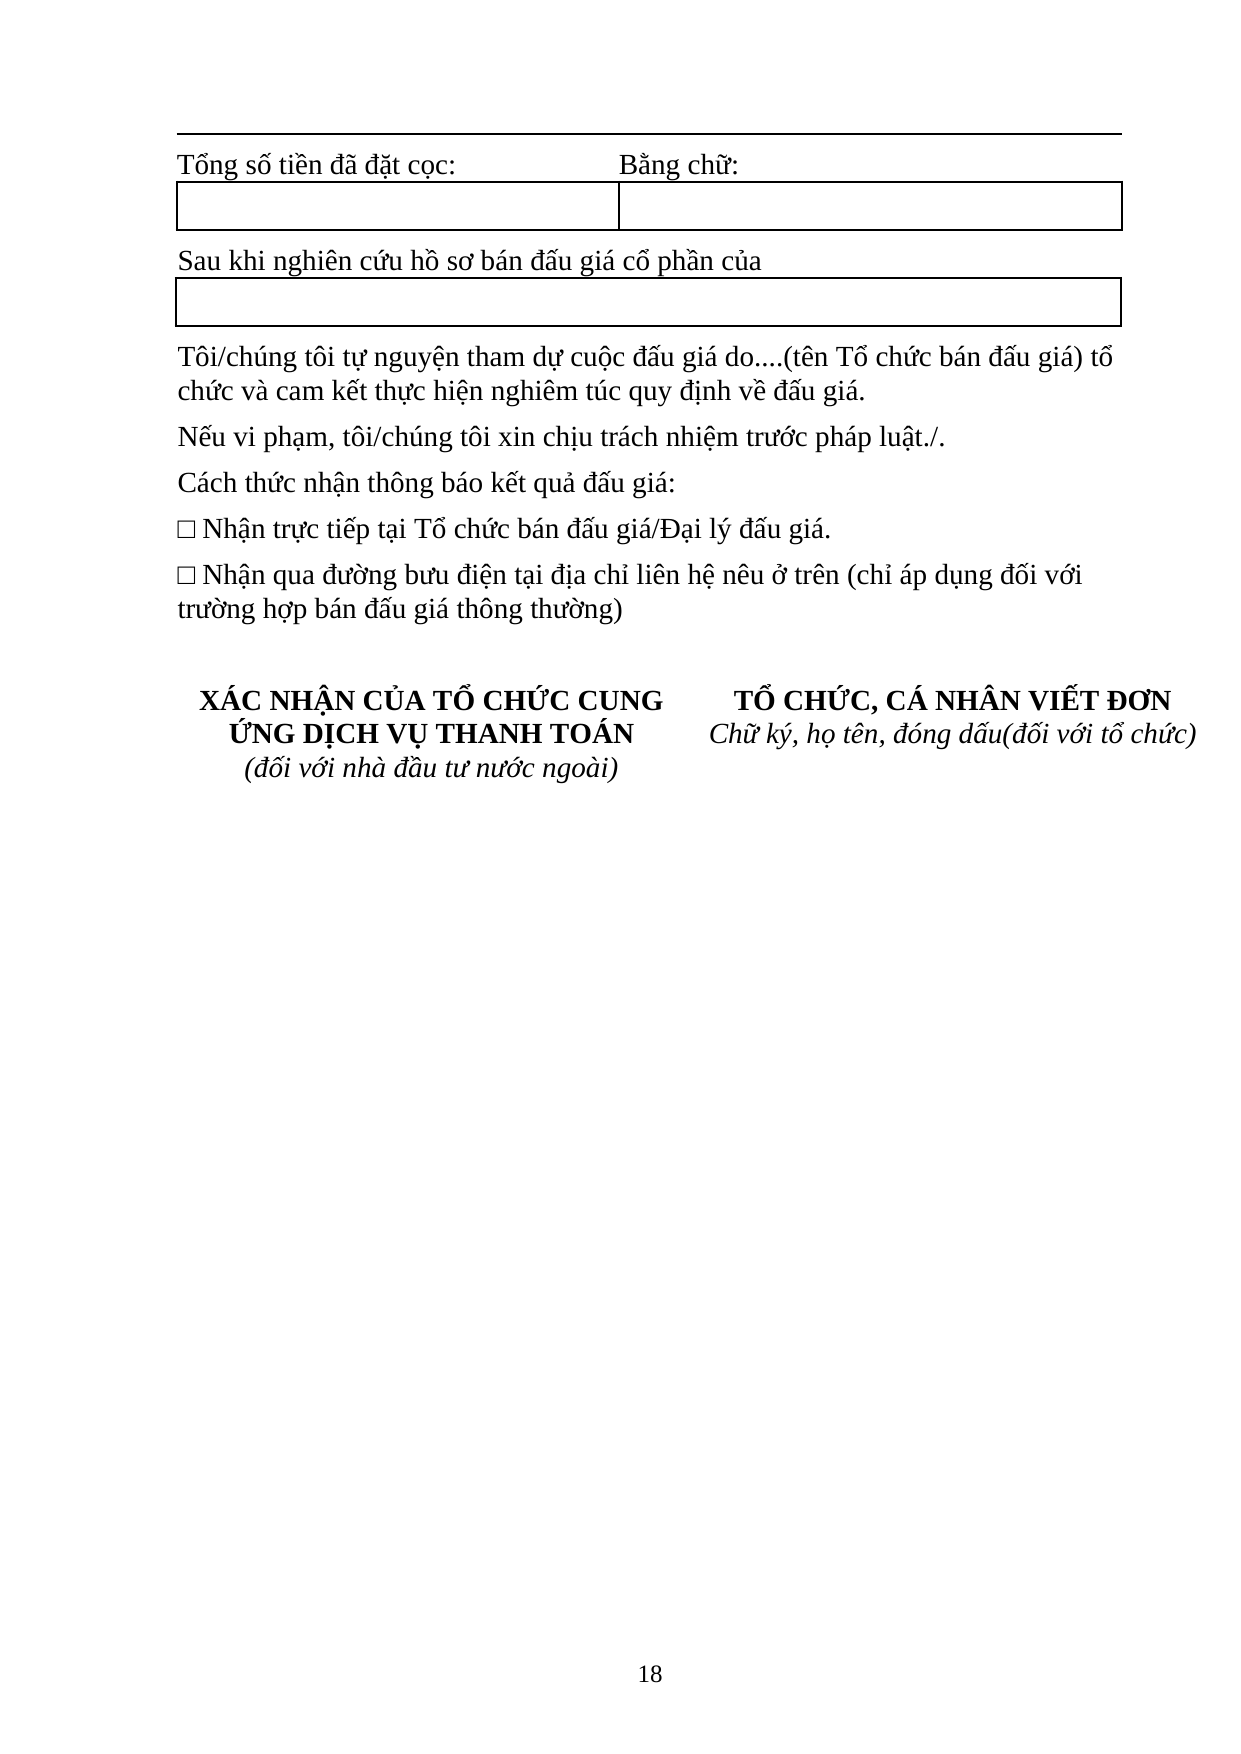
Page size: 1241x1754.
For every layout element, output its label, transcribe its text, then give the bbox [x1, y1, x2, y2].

text Tôi/chúng tôi tự nguyện tham dự cuộc đấu giá do....(tên Tổ chức bán đấu giá) tổ chức và cam kết thực hiện nghiêm túc quy định về đấu giá. [177, 339, 1122, 407]
table_cell [620, 183, 1121, 229]
text Sau khi nghiên cứu hồ sơ bán đấu giá cổ phần của [177, 243, 1122, 277]
text Cách thức nhận thông báo kết quả đấu giá: [177, 465, 1122, 499]
table_cell [178, 183, 618, 229]
table_header TỔ CHỨC, CÁ NHÂN VIẾT ĐƠN Chữ ký, họ tên, đóng dấu(đối với tổ chức) [685, 670, 1220, 783]
text □ Nhận trực tiếp tại Tổ chức bán đấu giá/Đại lý đấu giá. [177, 511, 1122, 545]
text Nếu vi phạm, tôi/chúng tôi xin chịu trách nhiệm trước pháp luật./. [177, 419, 1122, 453]
text □ Nhận qua đường bưu điện tại địa chỉ liên hệ nêu ở trên (chỉ áp dụng đối với trường hợp bán đấu giá thông thường) [177, 557, 1122, 624]
table_cell Tổng số tiền đã đặt cọc: [177, 135, 618, 181]
table_cell Bằng chữ: [619, 135, 1122, 181]
table_header XÁC NHẬN CỦA TỔ CHỨC CUNG ỨNG DỊCH VỤ THANH TOÁN (đối với nhà đầu tư nước ngoài) [177, 670, 685, 783]
table_header [177, 279, 1120, 325]
